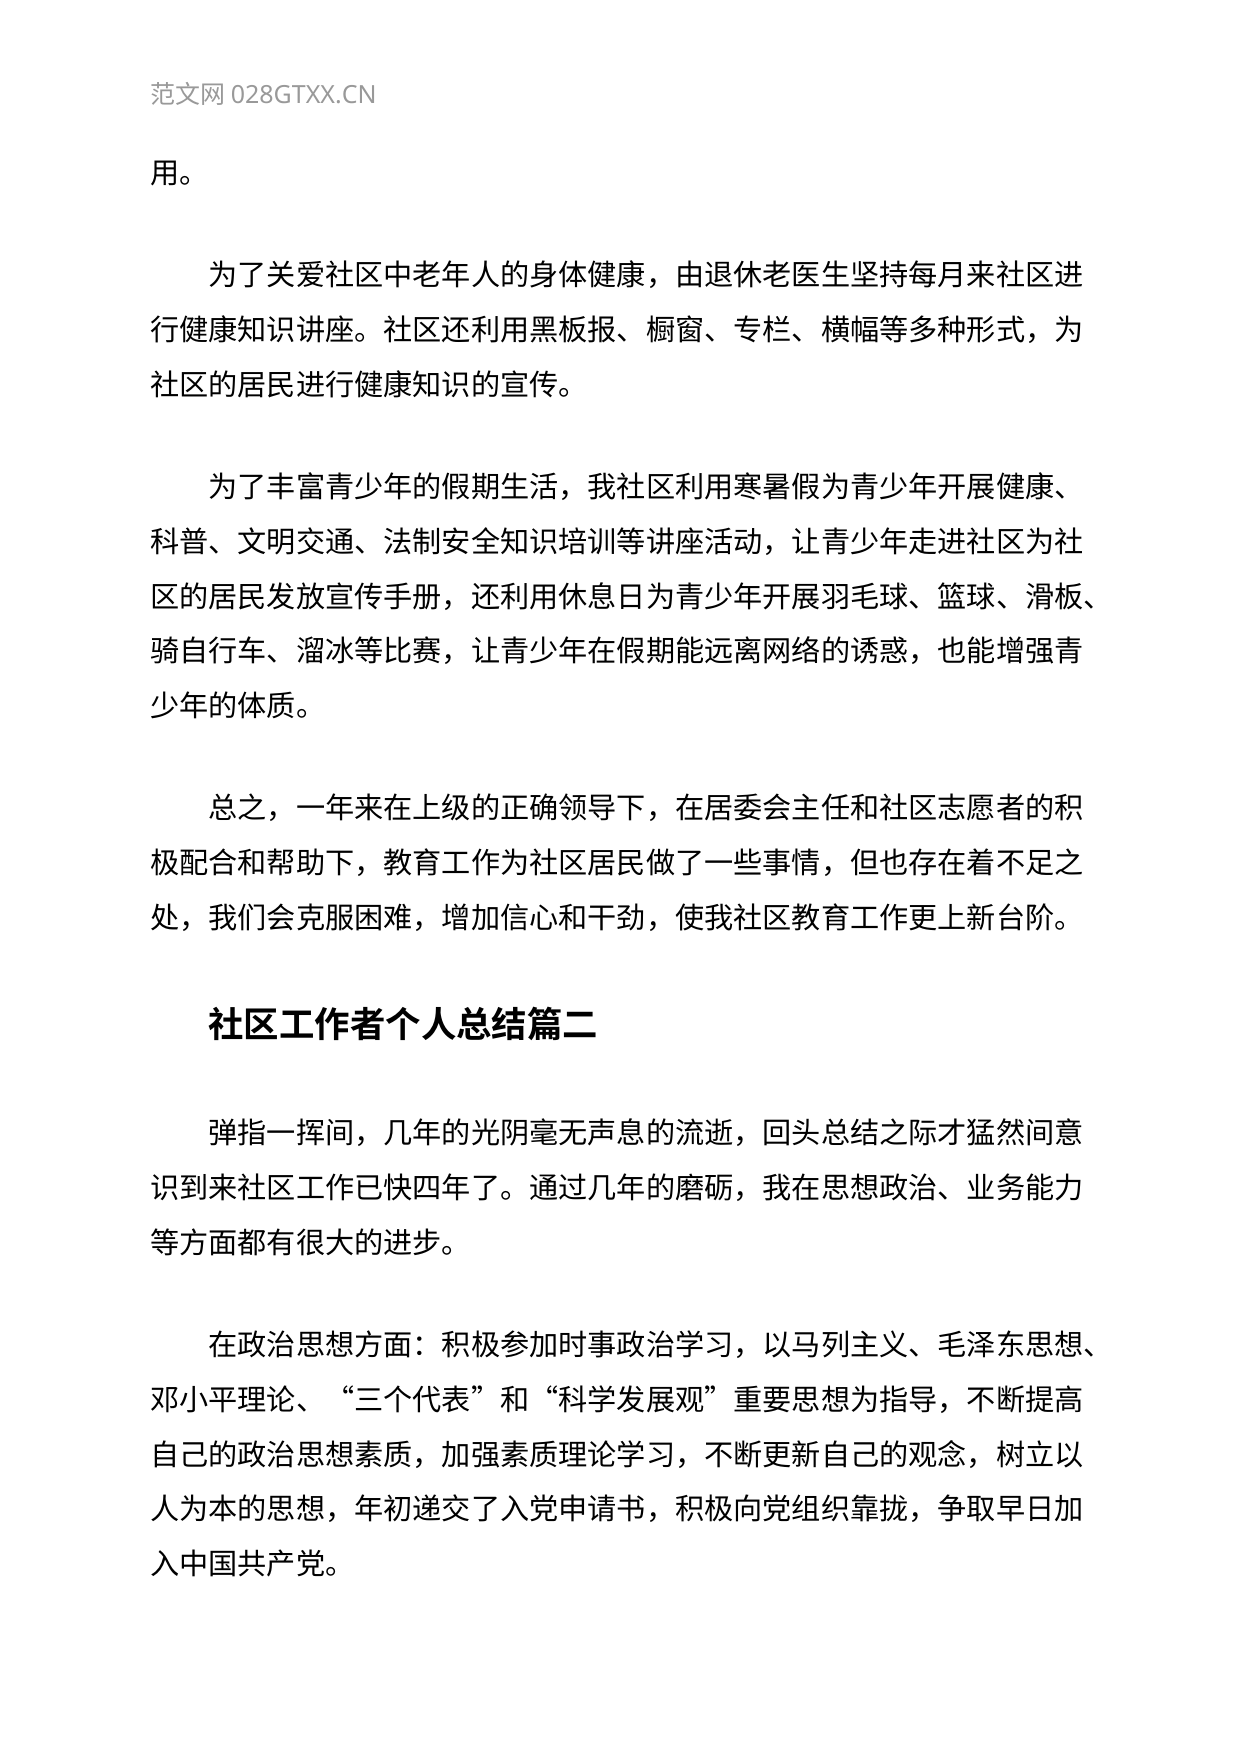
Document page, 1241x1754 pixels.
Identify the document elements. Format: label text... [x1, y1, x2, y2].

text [150, 150, 1090, 192]
text 弹指一挥间，几年的光阴毫无声息的流逝，回头总结之际才猛然间意识到来社区工作已快四年了。通过几年的磨砺，我在思想政治、业务能力等方面都有很大的进步。 [150, 1110, 1090, 1262]
text 为了丰富青少年的假期生活，我社区利用寒暑假为青少年开展健康、科普、文明交通、法制安全知识培训等讲座活动，让青少年走进社区为社区的居民发放宣传手册，还利用休息日为青少年开展羽毛球、篮球、滑板、骑自行车、溜冰等比赛，让青少年在假期能远离网络的诱惑，也能增强青少年的体质。 [150, 463, 1090, 725]
text 社区工作者个人总结篇二 [150, 996, 1090, 1047]
text 在政治思想方面：积极参加时事政治学习，以马列主义、毛泽东思想、邓小平理论、“三个代表”和“科学发展观”重要思想为指导，不断提高自己的政治思想素质，加强素质理论学习，不断更新自己的观念，树立以人为本的思想，年初递交了入党申请书，积极向党组织靠拢，争取早日加入中国共产党。 [150, 1321, 1090, 1583]
text 为了关爱社区中老年人的身体健康，由退休老医生坚持每月来社区进行健康知识讲座。社区还利用黑板报、橱窗、专栏、横幅等多种形式，为社区的居民进行健康知识的宣传。 [150, 252, 1090, 404]
text 总之，一年来在上级的正确领导下，在居委会主任和社区志愿者的积极配合和帮助下，教育工作为社区居民做了一些事情，但也存在着不足之处，我们会克服困难，增加信心和干劲，使我社区教育工作更上新台阶。 [150, 785, 1090, 937]
